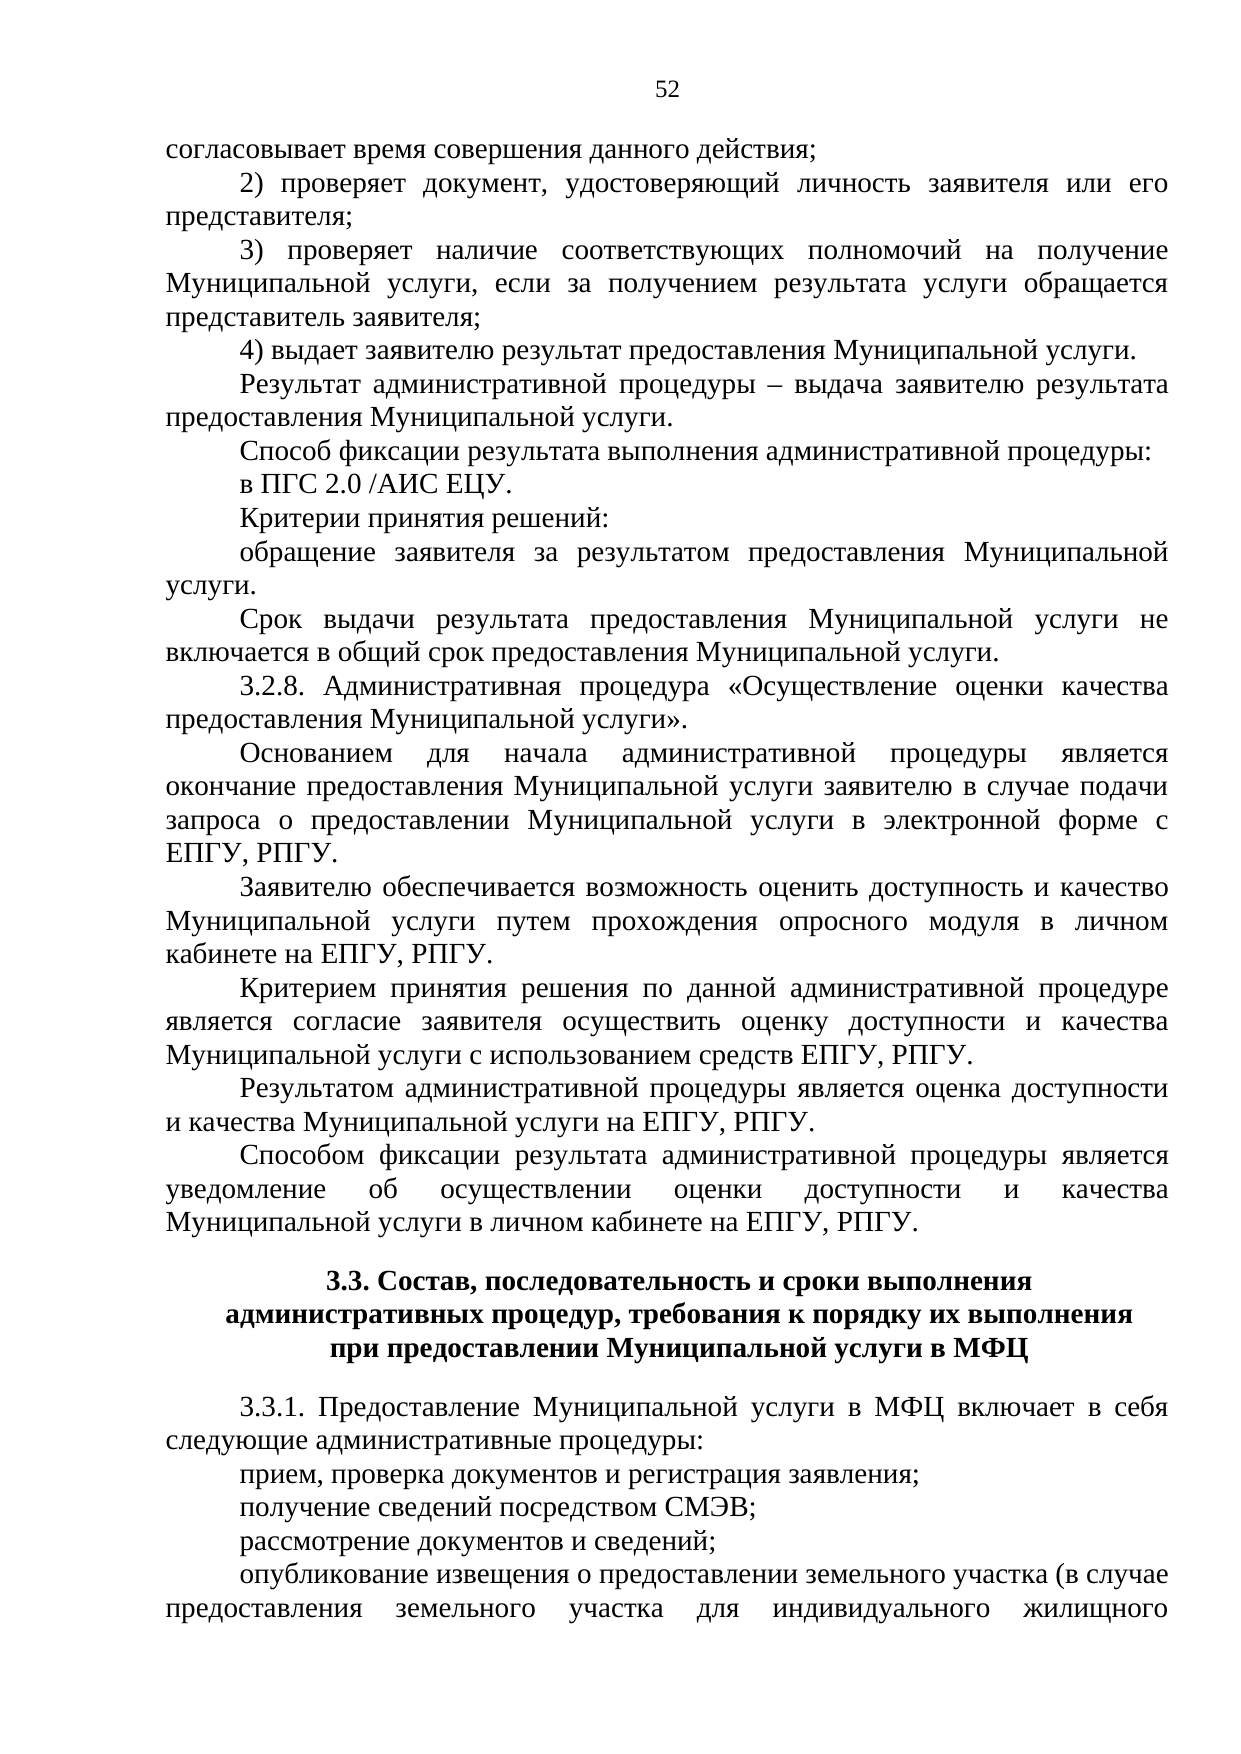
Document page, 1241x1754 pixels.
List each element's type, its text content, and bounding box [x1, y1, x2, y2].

text обращение заявителя за результатом предоставления Муниципальной услуги. [165, 534, 1169, 601]
text 2) проверяет документ, удостоверяющий личность заявителя или его представителя; [165, 165, 1169, 232]
text Способ фиксации результата выполнения административной процедуры: [165, 433, 1169, 467]
text 3.2.8. Административная процедура «Осуществление оценки качества предоставления Муниципальной услуги». [165, 668, 1169, 735]
text 3.3.1. Предоставление Муниципальной услуги в МФЦ включает в себя следующие административные процедуры: [165, 1389, 1169, 1456]
text Срок выдачи результата предоставления Муниципальной услуги не включается в общий срок предоставления Муниципальной услуги. [165, 601, 1169, 668]
text Критерии принятия решений: [165, 500, 1169, 534]
text 4) выдает заявителю результат предоставления Муниципальной услуги. [165, 332, 1169, 366]
text Критерием принятия решения по данной административной процедуре является согласие заявителя осуществить оценку доступности и качества Муниципальной услуги с использованием средств ЕПГУ, РПГУ. [165, 970, 1169, 1070]
text Основанием для начала административной процедуры является окончание предоставления Муниципальной услуги заявителю в случае подачи запроса о предоставлении Муниципальной услуги в электронной форме с ЕПГУ, РПГУ. [165, 735, 1169, 869]
text получение сведений посредством СМЭВ; [165, 1489, 1169, 1523]
text в ПГС 2.0 /АИС ЕЦУ. [165, 467, 1169, 500]
text прием, проверка документов и регистрация заявления; [165, 1456, 1169, 1489]
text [165, 1556, 1169, 1623]
text Способом фиксации результата административной процедуры является уведомление об осуществлении оценки доступности и качества Муниципальной услуги в личном кабинете на ЕПГУ, РПГУ. [165, 1137, 1169, 1238]
text 3.3. Состав, последовательность и сроки выполнения административных процедур, требования к порядку их выполнения при предоставлении Муниципальной услуги в МФЦ [218, 1263, 1140, 1364]
text Результат административной процедуры – выдача заявителю результата предоставления Муниципальной услуги. [165, 366, 1169, 433]
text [165, 131, 1169, 165]
text Заявителю обеспечивается возможность оценить доступность и качество Муниципальной услуги путем прохождения опросного модуля в личном кабинете на ЕПГУ, РПГУ. [165, 869, 1169, 970]
text 3) проверяет наличие соответствующих полномочий на получение Муниципальной услуги, если за получением результата услуги обращается представитель заявителя; [165, 232, 1169, 332]
text Результатом административной процедуры является оценка доступности и качества Муниципальной услуги на ЕПГУ, РПГУ. [165, 1070, 1169, 1137]
text рассмотрение документов и сведений; [165, 1523, 1169, 1556]
